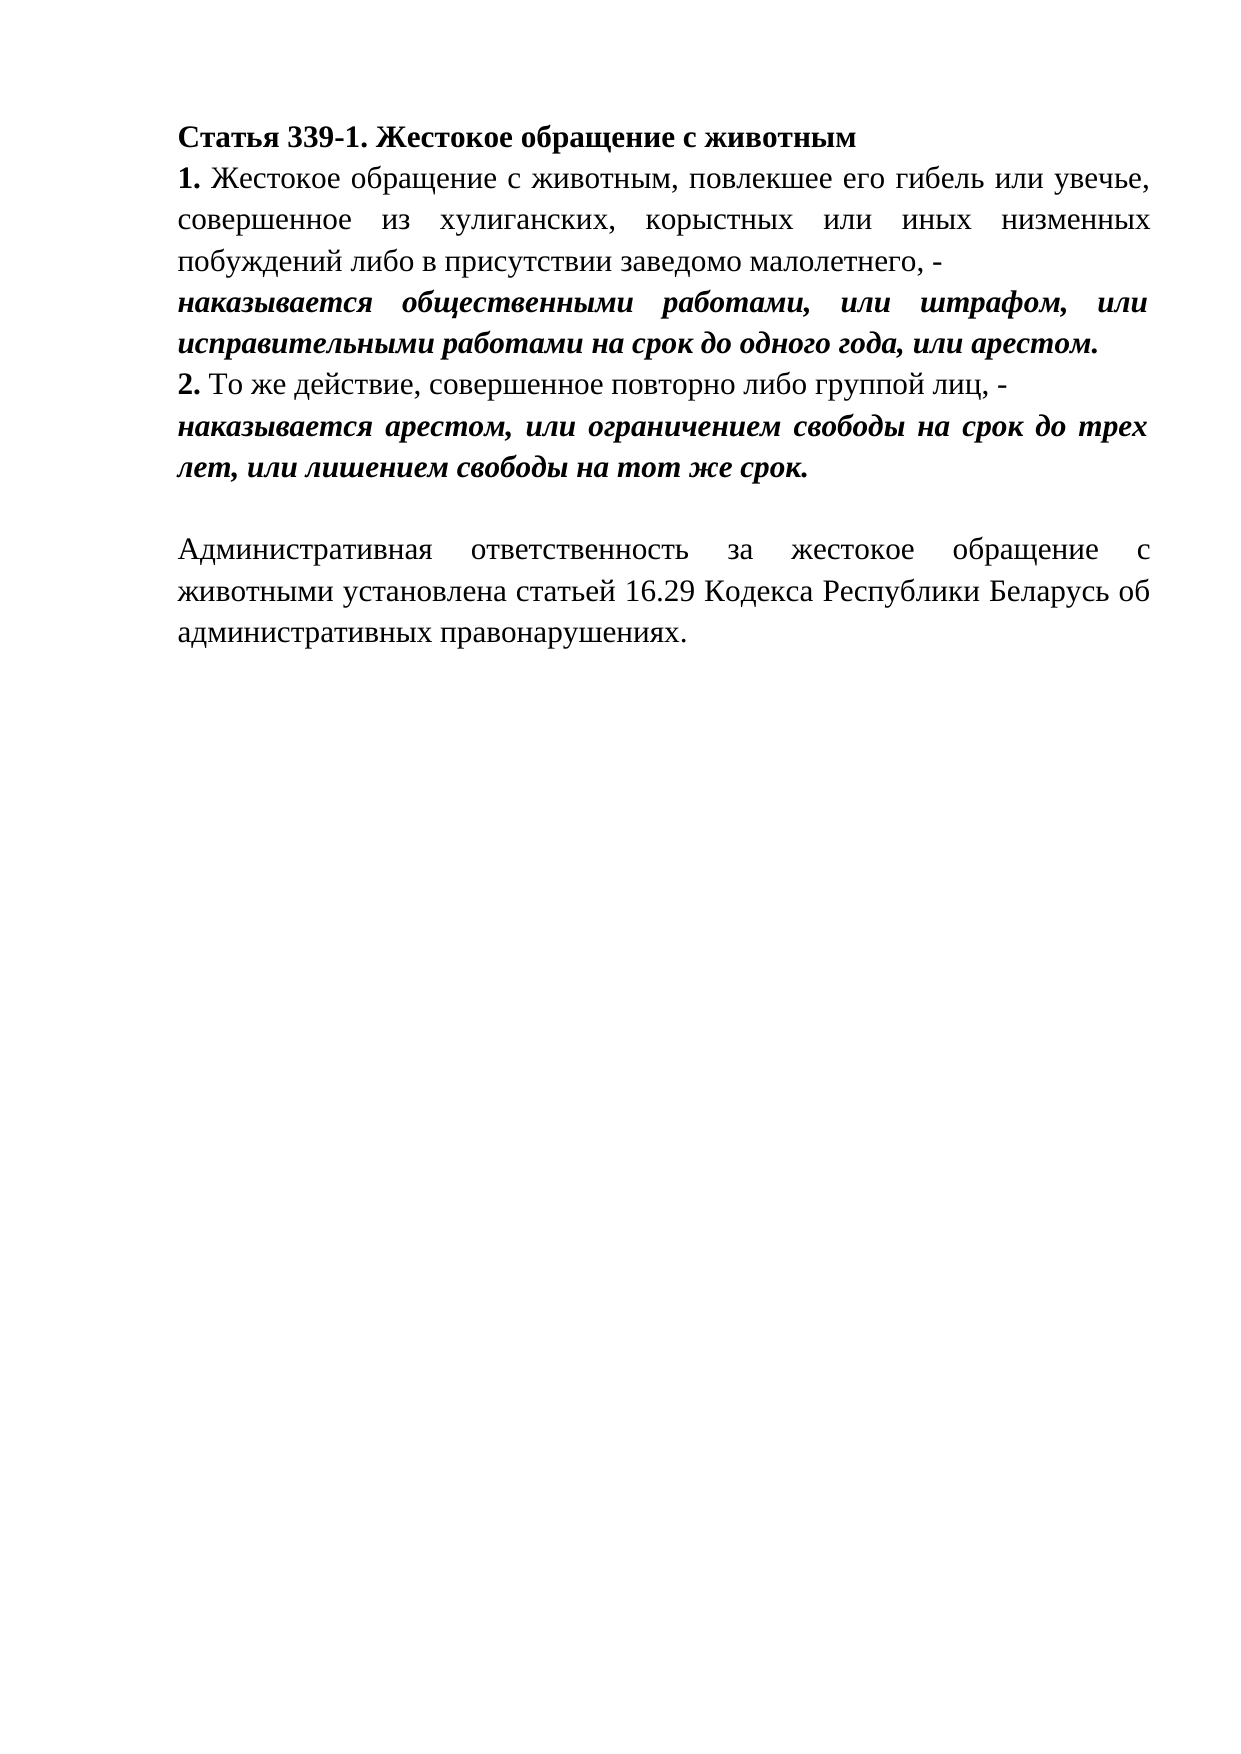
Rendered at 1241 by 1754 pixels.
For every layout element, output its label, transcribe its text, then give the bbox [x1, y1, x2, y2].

text Административная ответственность за жестокое обращение с животными установлена статьей 16.29 Кодекса Республики Беларусь об административных правонарушениях. [177, 531, 1152, 649]
text 2. То же действие, совершенное повторно либо группой лиц, - [177, 366, 1152, 402]
text наказывается общественными работами, или штрафом, или исправительными работами на срок до одного года, или арестом. [177, 283, 1152, 360]
text 1. Жестокое обращение с животным, повлекшее его гибель или увечье, совершенное из хулиганских, корыстных или иных низменных побуждений либо в присутствии заведомо малолетнего, - [177, 159, 1152, 278]
text Статья 339-1. Жестокое обращение с животным [177, 118, 1152, 154]
text наказывается арестом, или ограничением свободы на срок до трех лет, или лишением свободы на тот же срок. [177, 407, 1152, 484]
